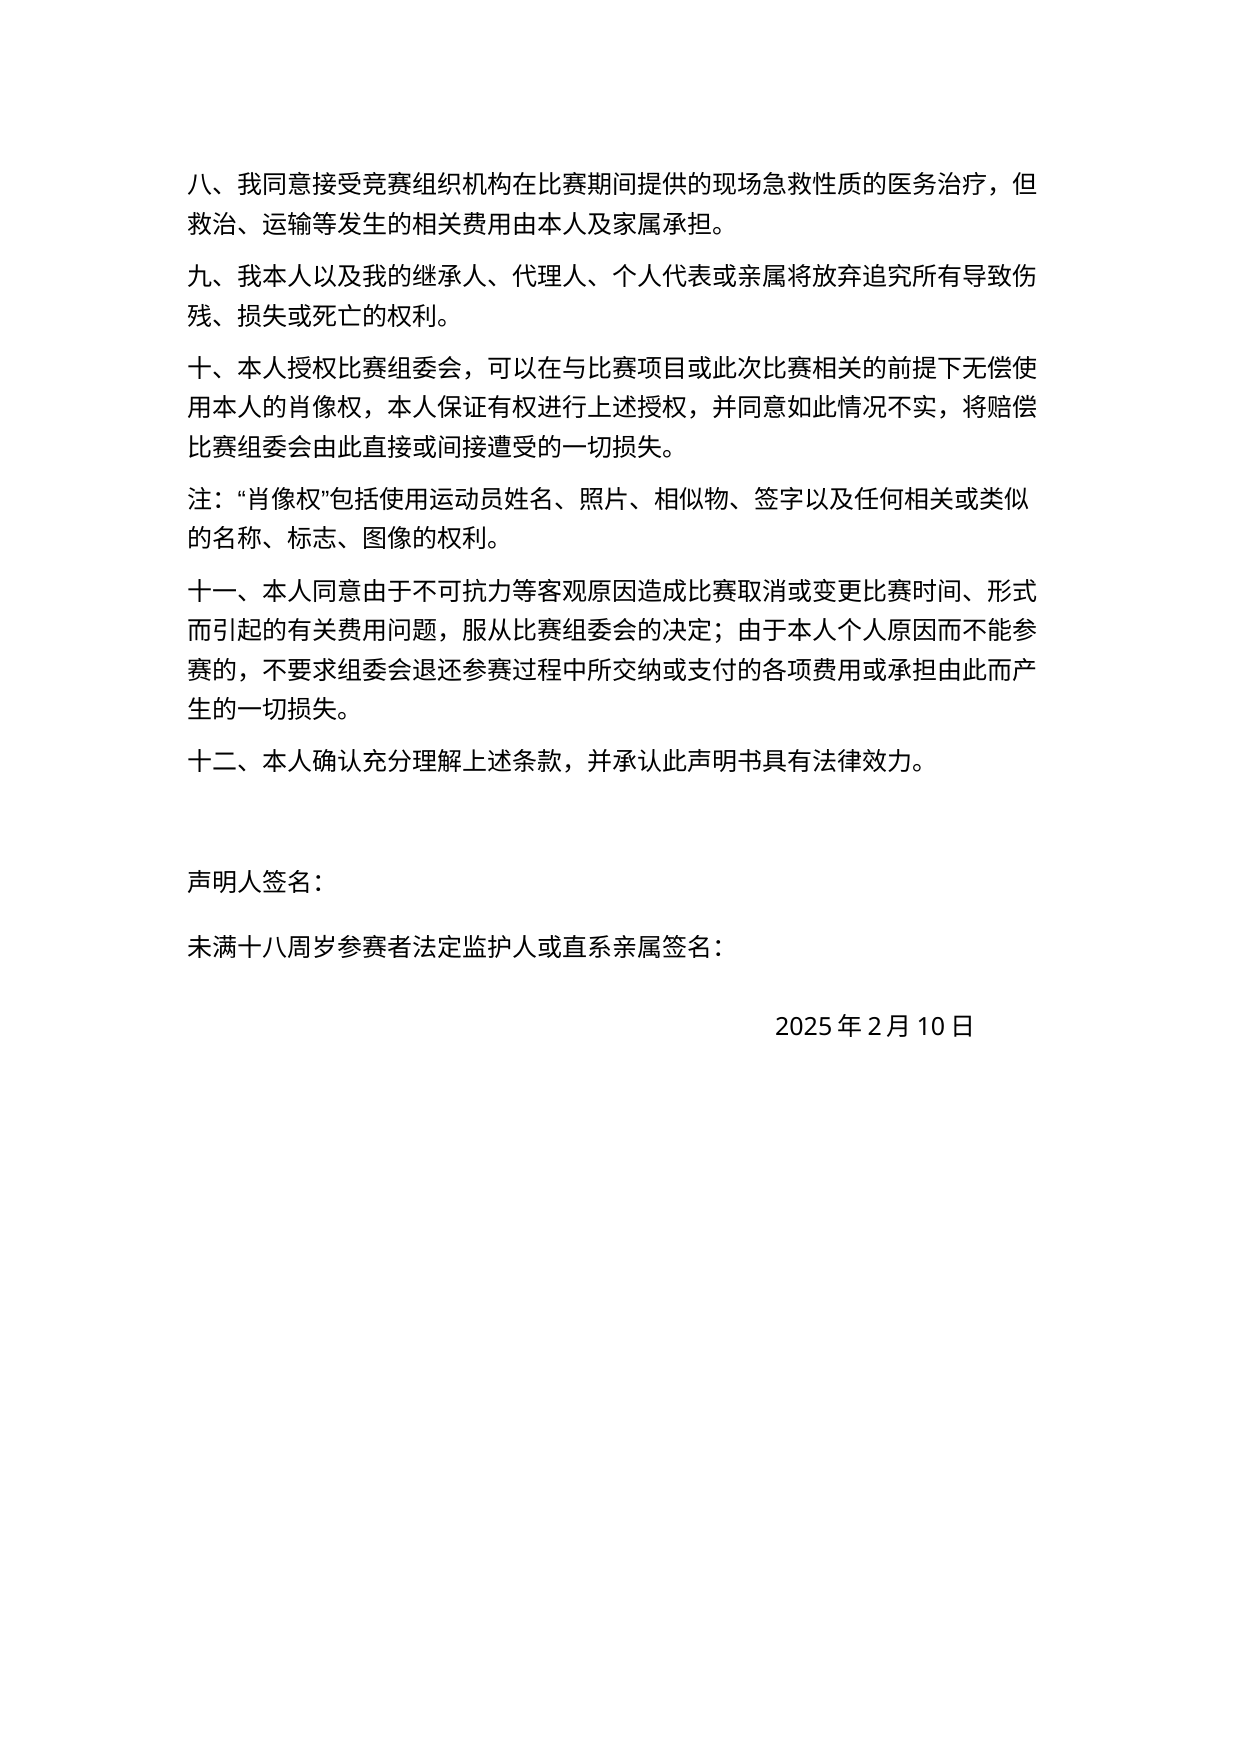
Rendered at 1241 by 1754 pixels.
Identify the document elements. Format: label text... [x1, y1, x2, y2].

text 2025年2月10日 [187, 1004, 1053, 1043]
text 十一、本人同意由于不可抗力等客观原因造成比赛取消或变更比赛时间、形式而引起的有关费用问题，服从比赛组委会的决定；由于本人个人原因而不能参赛的，不要求组委会退还参赛过程中所交纳或支付的各项费用或承担由此而产生的一切损失。 [187, 568, 1053, 727]
text 未满十八周岁参赛者法定监护人或直系亲属签名： [187, 925, 1053, 964]
text 十、本人授权比赛组委会，可以在与比赛项目或此次比赛相关的前提下无偿使用本人的肖像权，本人保证有权进行上述授权，并同意如此情况不实，将赔偿比赛组委会由此直接或间接遭受的一切损失。 [187, 345, 1053, 464]
text 八、我同意接受竞赛组织机构在比赛期间提供的现场急救性质的医务治疗，但救治、运输等发生的相关费用由本人及家属承担。 [187, 162, 1053, 241]
text 声明人签名： [187, 860, 1053, 900]
text 十二、本人确认充分理解上述条款，并承认此声明书具有法律效力。 [187, 739, 1053, 779]
text 九、我本人以及我的继承人、代理人、个人代表或亲属将放弃追究所有导致伤残、损失或死亡的权利。 [187, 254, 1053, 333]
text 注：“肖像权”包括使用运动员姓名、照片、相似物、签字以及任何相关或类似的名称、标志、图像的权利。 [187, 477, 1053, 556]
